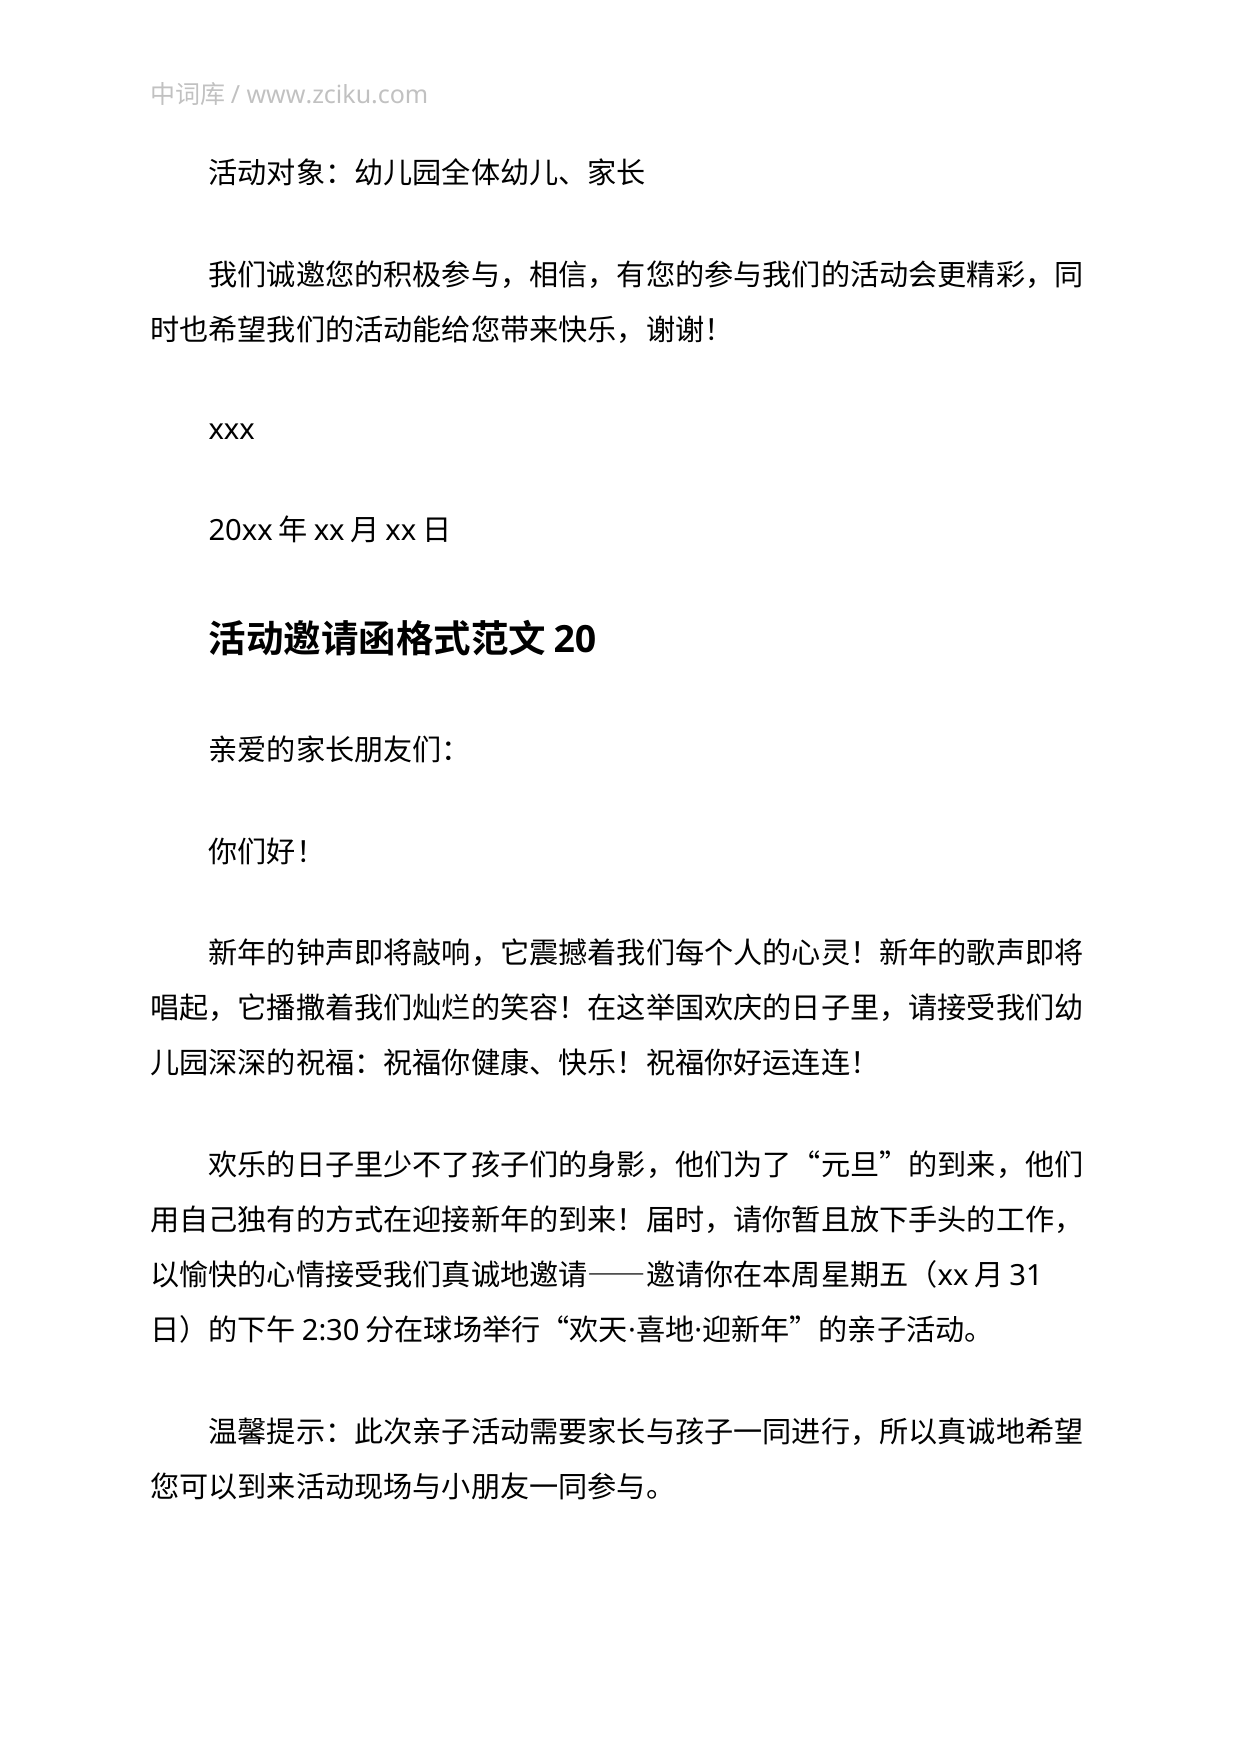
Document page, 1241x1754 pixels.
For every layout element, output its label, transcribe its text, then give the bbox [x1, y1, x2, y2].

text xxx [150, 408, 1090, 448]
text 活动邀请函格式范文20 [150, 609, 1090, 663]
text 新年的钟声即将敲响，它震撼着我们每个人的心灵！新年的歌声即将唱起，它播撒着我们灿烂的笑容！在这举国欢庆的日子里，请接受我们幼儿园深深的祝福：祝福你健康、快乐！祝福你好运连连！ [150, 930, 1090, 1082]
text 活动对象：幼儿园全体幼儿、家长 [150, 150, 1090, 192]
text 欢乐的日子里少不了孩子们的身影，他们为了“元旦”的到来，他们用自己独有的方式在迎接新年的到来！届时，请你暂且放下手头的工作，以愉快的心情接受我们真诚地邀请——邀请你在本周星期五（xx月31日）的下午2:30分在球场举行“欢天·喜地·迎新年”的亲子活动。 [150, 1142, 1090, 1349]
text 亲爱的家长朋友们： [150, 726, 1090, 769]
text 20xx年xx月xx日 [150, 507, 1090, 549]
text 你们好！ [150, 828, 1090, 871]
text 温馨提示：此次亲子活动需要家长与孩子一同进行，所以真诚地希望您可以到来活动现场与小朋友一同参与。 [150, 1408, 1090, 1506]
text 我们诚邀您的积极参与，相信，有您的参与我们的活动会更精彩，同时也希望我们的活动能给您带来快乐，谢谢！ [150, 252, 1090, 349]
